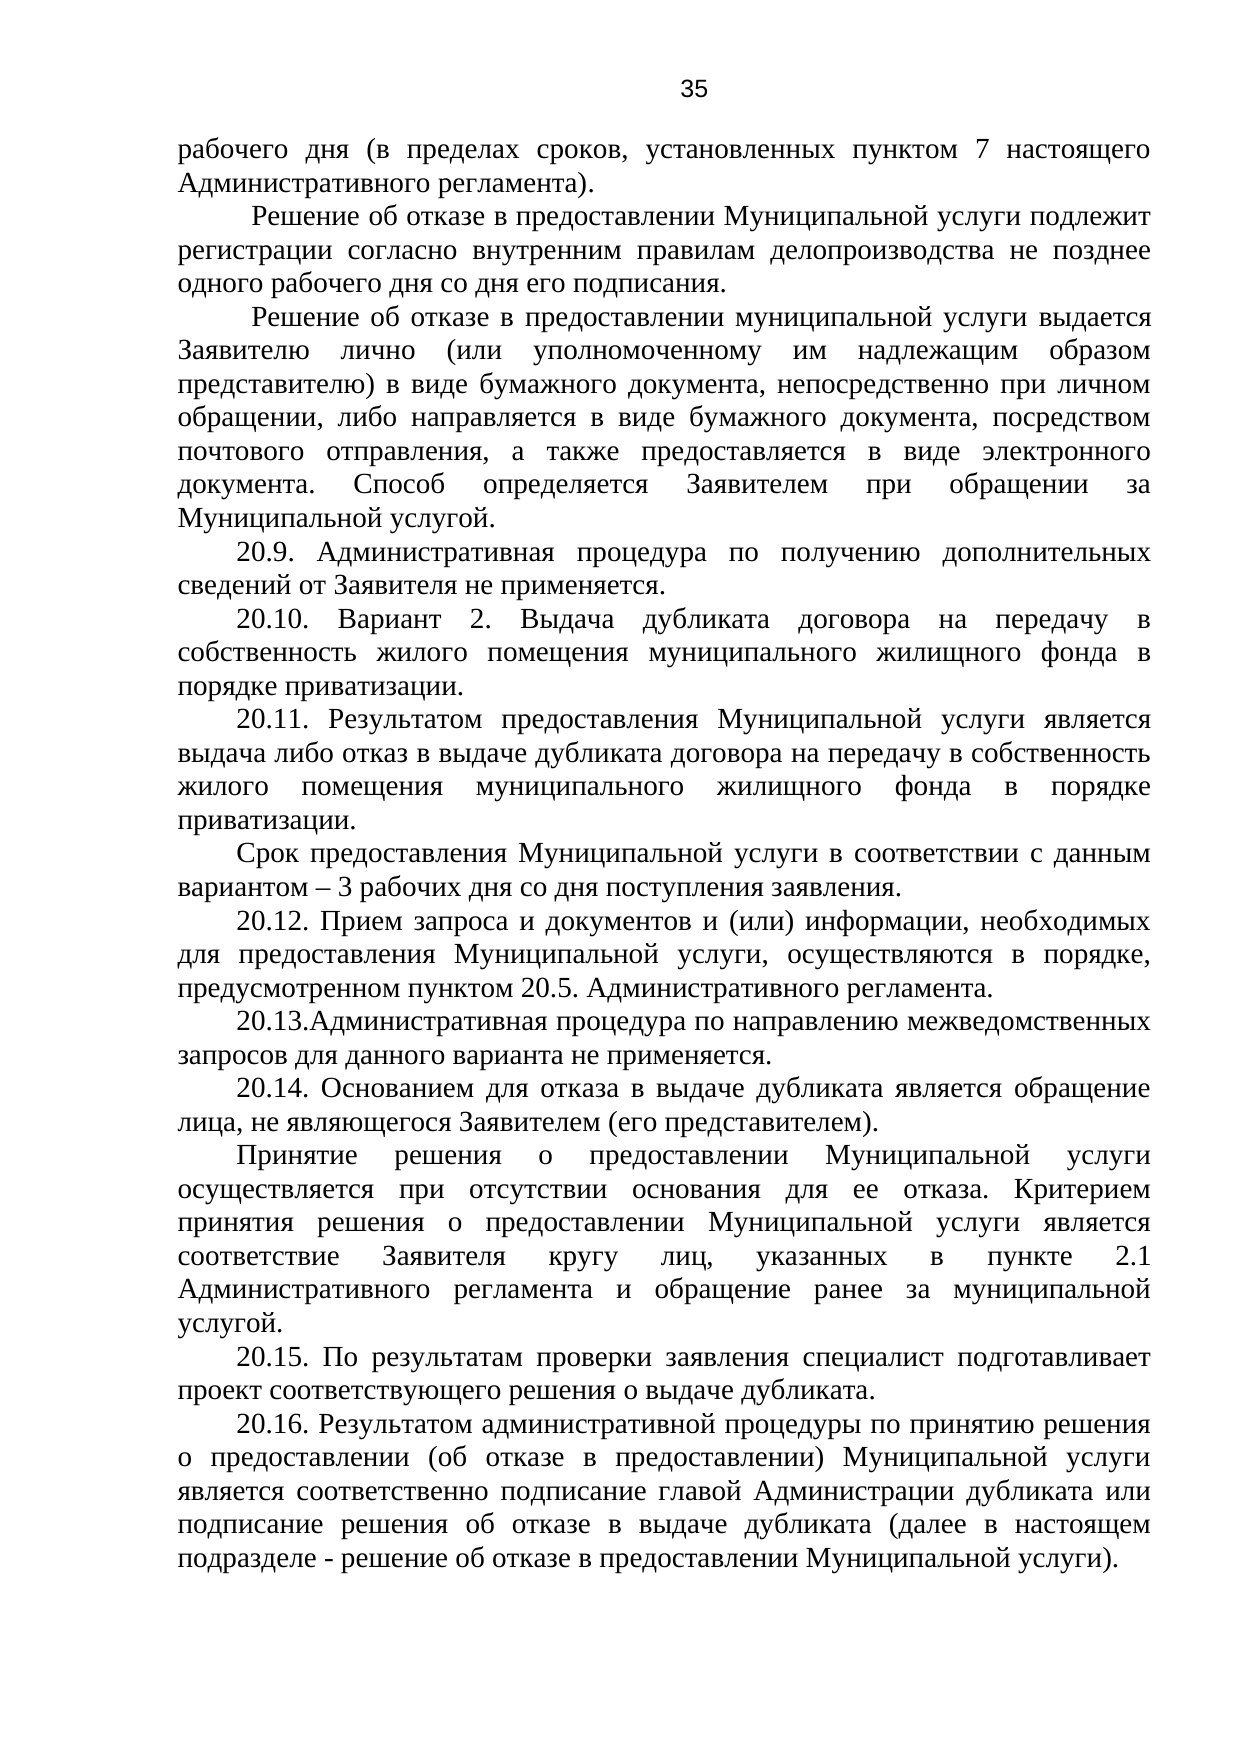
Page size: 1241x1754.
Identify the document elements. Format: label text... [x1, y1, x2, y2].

text 20.13.Административная процедура по направлению межведомственных запросов для данного варианта не применяется. [177, 1003, 1152, 1070]
text 20.16. Результатом административной процедуры по принятию решения о предоставлении (об отказе в предоставлении) Муниципальной услуги является соответственно подписание главой Администрации дубликата или подписание решения об отказе в выдаче дубликата (далее в настоящем подразделе - решение об отказе в предоставлении Муниципальной услуги). [177, 1406, 1152, 1573]
text Решение об отказе в предоставлении муниципальной услуги выдается Заявителю лично (или уполномоченному им надлежащим образом представителю) в виде бумажного документа, непосредственно при личном обращении, либо направляется в виде бумажного документа, посредством почтового отправления, а также предоставляется в виде электронного документа. Способ определяется Заявителем при обращении за Муниципальной услугой. [177, 299, 1152, 534]
text Срок предоставления Муниципальной услуги в соответствии с данным вариантом – 3 рабочих дня со дня поступления заявления. [177, 836, 1152, 903]
text 20.11. Результатом предоставления Муниципальной услуги является выдача либо отказ в выдаче дубликата договора на передачу в собственность жилого помещения муниципального жилищного фонда в порядке приватизации. [177, 701, 1152, 836]
text 20.9. Административная процедура по получению дополнительных сведений от Заявителя не применяется. [177, 534, 1152, 601]
text Решение об отказе в предоставлении Муниципальной услуги подлежит регистрации согласно внутренним правилам делопроизводства не позднее одного рабочего дня со дня его подписания. [177, 198, 1152, 299]
text 20.14. Основанием для отказа в выдаче дубликата является обращение лица, не являющегося Заявителем (его представителем). [177, 1070, 1152, 1137]
text 20.12. Прием запроса и документов и (или) информации, необходимых для предоставления Муниципальной услуги, осуществляются в порядке, предусмотренном пунктом 20.5. Административного регламента. [177, 903, 1152, 1003]
text 20.10. Вариант 2. Выдача дубликата договора на передачу в собственность жилого помещения муниципального жилищного фонда в порядке приватизации. [177, 601, 1152, 701]
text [177, 131, 1152, 198]
text Принятие решения о предоставлении Муниципальной услуги осуществляется при отсутствии основания для ее отказа. Критерием принятия решения о предоставлении Муниципальной услуги является соответствие Заявителя кругу лиц, указанных в пункте 2.1 Административного регламента и обращение ранее за муниципальной услугой. [177, 1137, 1152, 1339]
text 20.15. По результатам проверки заявления специалист подготавливает проект соответствующего решения о выдаче дубликата. [177, 1339, 1152, 1406]
